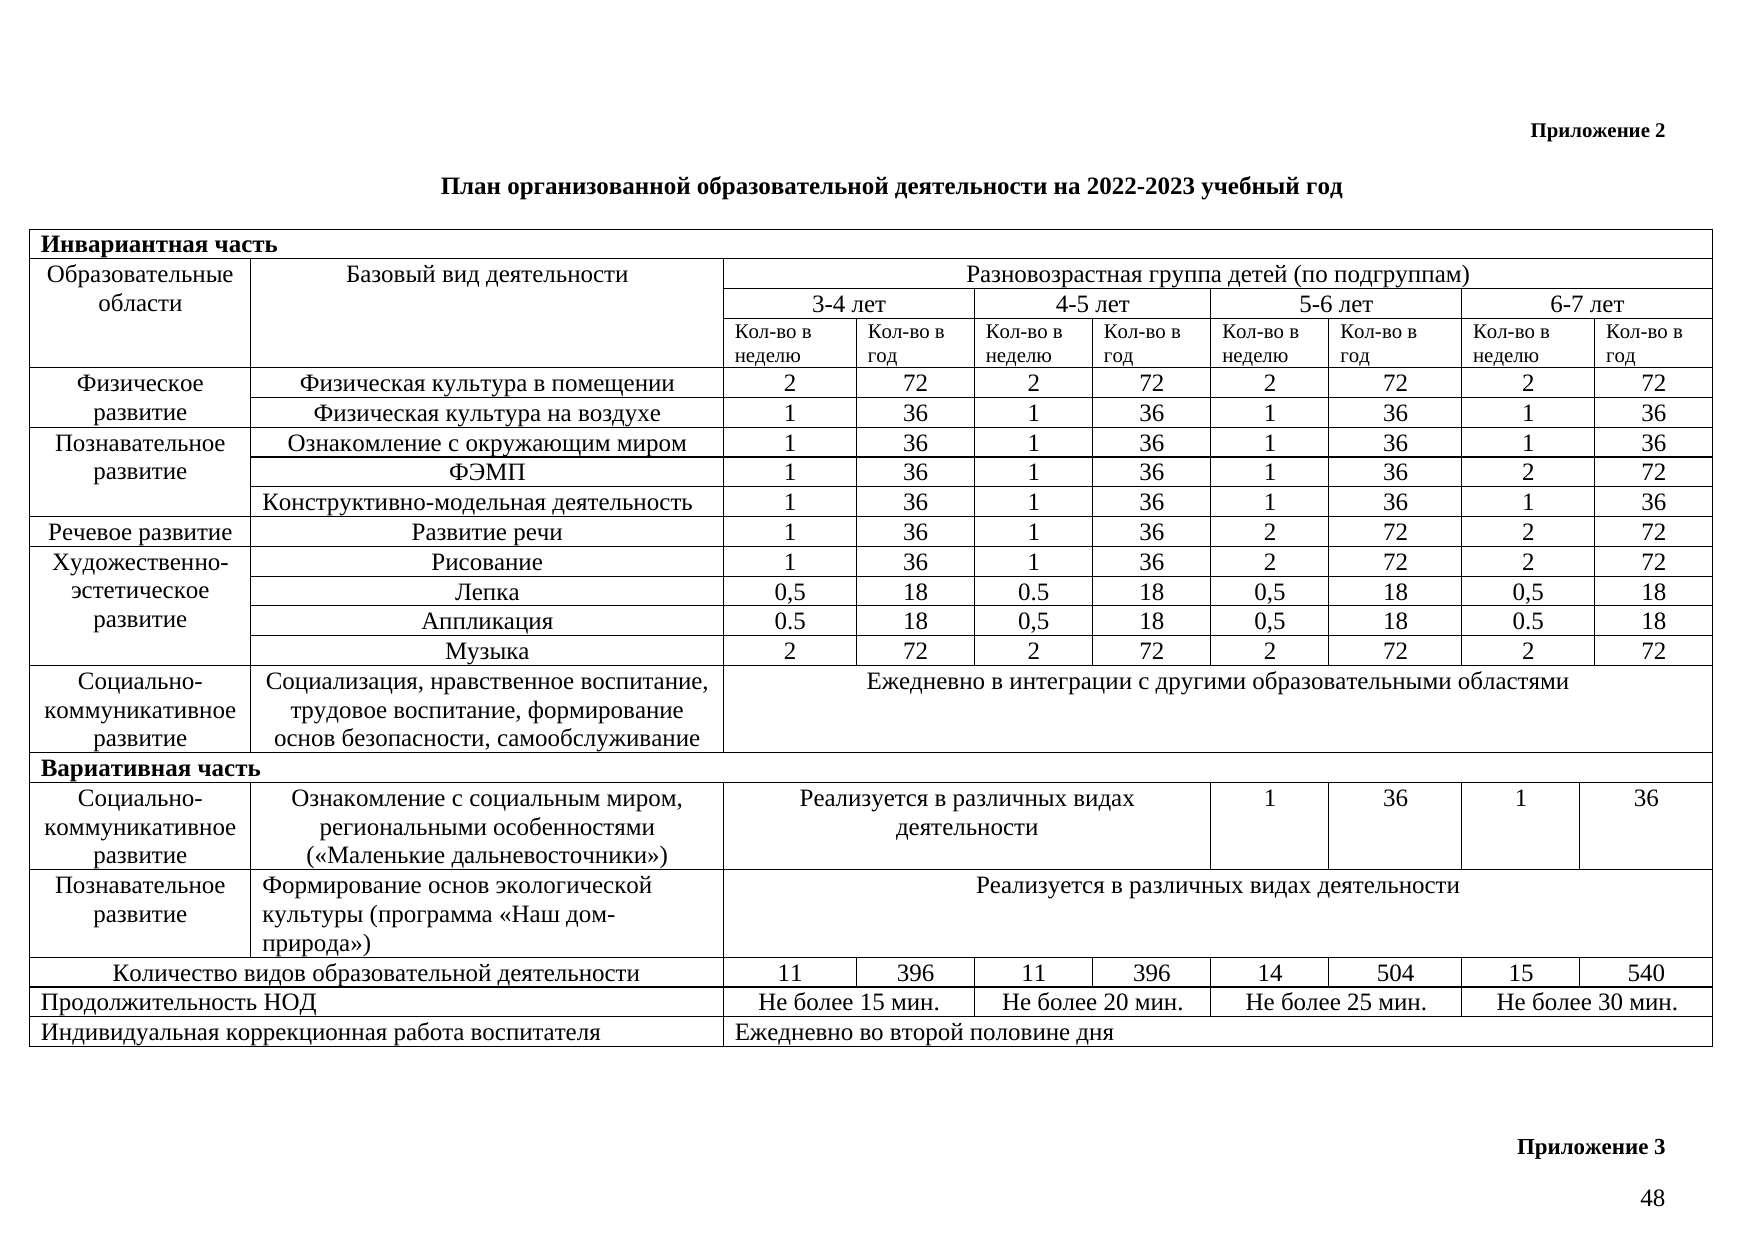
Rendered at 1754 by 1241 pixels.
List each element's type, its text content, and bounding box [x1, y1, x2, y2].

table_cell 0,5 [1211, 606, 1328, 635]
table_cell 72 [1329, 636, 1461, 665]
table_cell 18 [1329, 606, 1461, 635]
table_cell 72 [1329, 368, 1461, 397]
table_cell ФЭМП [251, 458, 723, 486]
table_cell 6-7 лет [1462, 289, 1712, 318]
table_cell Кол-во в неделю [975, 319, 1092, 367]
table_cell 36 [857, 458, 974, 486]
table_cell 36 [1093, 458, 1210, 486]
table_cell 1 [975, 517, 1092, 546]
table_cell 72 [857, 368, 974, 397]
table_cell Познавательное развитие [30, 428, 250, 516]
table_cell Музыка [251, 636, 723, 665]
table_cell 36 [1093, 487, 1210, 516]
table_cell 2 [975, 636, 1092, 665]
table_cell Речевое развитие [30, 517, 250, 546]
table_cell Продолжительность НОД [30, 988, 723, 1016]
table_cell Физическое развитие [30, 368, 250, 427]
table_cell Аппликация [251, 606, 723, 635]
table_cell 1 [724, 398, 856, 427]
text План организованной образовательной деятельности на 2022-2023 учебный год [118, 171, 1665, 200]
table_cell 2 [1211, 547, 1328, 576]
table_cell 72 [1595, 547, 1712, 576]
table_cell 1 [1462, 487, 1594, 516]
table_cell 540 [1580, 958, 1712, 986]
table_cell 36 [857, 547, 974, 576]
table_cell 1 [1211, 458, 1328, 486]
table_cell Не более 25 мин. [1211, 988, 1461, 1016]
table_cell 36 [1580, 783, 1712, 869]
table_cell 1 [1462, 398, 1594, 427]
table_cell 72 [1595, 458, 1712, 486]
table_cell 15 [1462, 958, 1579, 986]
table_cell 14 [1211, 958, 1328, 986]
table_cell Реализуется в различных видах деятельности [724, 783, 1210, 869]
table_cell 1 [1211, 398, 1328, 427]
table_cell 1 [975, 547, 1092, 576]
table_cell 72 [1595, 368, 1712, 397]
table_cell 396 [1093, 958, 1210, 986]
table_cell 1 [1462, 428, 1594, 456]
table_cell 2 [1462, 517, 1594, 546]
table_cell 0.5 [724, 606, 856, 635]
table_cell 1 [1211, 487, 1328, 516]
table_cell 36 [1595, 428, 1712, 456]
table_cell 36 [1595, 398, 1712, 427]
table_cell 36 [1093, 428, 1210, 456]
table_cell 2 [975, 368, 1092, 397]
table_cell 18 [1093, 577, 1210, 605]
table_cell 1 [724, 428, 856, 456]
table_cell 2 [1211, 517, 1328, 546]
text Приложение 2 [118, 118, 1665, 142]
table_cell 18 [1329, 577, 1461, 605]
table_cell 1 [975, 487, 1092, 516]
table_cell Физическая культура в помещении [251, 368, 723, 397]
table_cell Разновозрастная группа детей (по подгруппам) [724, 259, 1712, 288]
table_cell Развитие речи [251, 517, 723, 546]
table_cell 36 [857, 487, 974, 516]
table_cell 1 [1211, 428, 1328, 456]
table_cell 36 [857, 428, 974, 456]
table_cell 36 [1329, 783, 1461, 869]
table_cell 36 [1329, 398, 1461, 427]
table_cell Познавательное развитие [30, 870, 250, 957]
table_header Инвариантная часть [30, 230, 1712, 258]
table_cell 18 [1595, 577, 1712, 605]
table_cell Кол-во в год [857, 319, 974, 367]
table_cell Кол-во в неделю [1211, 319, 1328, 367]
table_cell 1 [724, 547, 856, 576]
table_cell Ежедневно во второй половине дня [724, 1017, 1712, 1046]
table_cell 72 [1093, 368, 1210, 397]
table_cell 18 [857, 606, 974, 635]
table_cell Социально-коммуникативное развитие [30, 666, 250, 752]
table_cell 2 [1462, 636, 1594, 665]
table_cell Индивидуальная коррекционная работа воспитателя [30, 1017, 723, 1046]
table_cell 2 [1462, 368, 1594, 397]
table_cell 0,5 [975, 606, 1092, 635]
table_cell 2 [1462, 547, 1594, 576]
table_cell 0.5 [975, 577, 1092, 605]
table_cell 2 [724, 636, 856, 665]
table_cell 72 [1329, 517, 1461, 546]
table_cell 18 [1093, 606, 1210, 635]
table_cell 1 [724, 458, 856, 486]
table_cell Образовательные области [30, 259, 250, 367]
table_cell 3-4 лет [724, 289, 974, 318]
table_cell 2 [1211, 636, 1328, 665]
table_cell 1 [724, 517, 856, 546]
table_cell 36 [857, 517, 974, 546]
table_cell Кол-во в год [1329, 319, 1461, 367]
table_cell 11 [724, 958, 856, 986]
table_cell Реализуется в различных видах деятельности [724, 870, 1712, 957]
table_cell 4-5 лет [975, 289, 1210, 318]
table_cell 0,5 [724, 577, 856, 605]
table_cell Кол-во в год [1093, 319, 1210, 367]
table_cell Лепка [251, 577, 723, 605]
table_cell Кол-во в год [1595, 319, 1712, 367]
table_cell Кол-во в неделю [724, 319, 856, 367]
table_cell 2 [1211, 368, 1328, 397]
table_cell 72 [1093, 636, 1210, 665]
table_cell 18 [1595, 606, 1712, 635]
text Приложение 3 [118, 1133, 1665, 1159]
table_cell 72 [1595, 636, 1712, 665]
table_cell 1 [975, 458, 1092, 486]
table_cell Не более 15 мин. [724, 988, 974, 1016]
table_cell 1 [724, 487, 856, 516]
table_cell 18 [857, 577, 974, 605]
table_cell 72 [1595, 517, 1712, 546]
table_cell Кол-во в неделю [1462, 319, 1594, 367]
table_cell 36 [1329, 428, 1461, 456]
table_cell 1 [1211, 783, 1328, 869]
table_cell 72 [857, 636, 974, 665]
table_cell Количество видов образовательной деятельности [30, 958, 723, 986]
table_cell 0,5 [1462, 577, 1594, 605]
table_cell Социально-коммуникативное развитие [30, 783, 250, 869]
table_cell 5-6 лет [1211, 289, 1461, 318]
table_cell Вариативная часть [30, 753, 1712, 782]
table_cell Формирование основ экологической культуры (программа «Наш дом-природа») [251, 870, 723, 957]
table_cell Физическая культура на воздухе [251, 398, 723, 427]
table_cell Не более 20 мин. [975, 988, 1210, 1016]
table_cell 0,5 [1211, 577, 1328, 605]
table_cell 36 [857, 398, 974, 427]
table_cell Социализация, нравственное воспитание, трудовое воспитание, формирование основ безопасности, самообслуживание [251, 666, 723, 752]
table_cell 36 [1595, 487, 1712, 516]
table_cell 36 [1093, 398, 1210, 427]
table_cell Конструктивно-модельная деятельность [251, 487, 723, 516]
table_cell 36 [1093, 517, 1210, 546]
table_cell 1 [975, 398, 1092, 427]
table_cell Базовый вид деятельности [251, 259, 723, 367]
table_cell Ежедневно в интеграции с другими образовательными областями [724, 666, 1712, 752]
table_cell 2 [724, 368, 856, 397]
table_cell 36 [1329, 458, 1461, 486]
table_cell Художественно-эстетическое развитие [30, 547, 250, 665]
table_cell Рисование [251, 547, 723, 576]
table_cell 1 [1462, 783, 1579, 869]
table_cell 2 [1462, 458, 1594, 486]
table_cell 36 [1093, 547, 1210, 576]
table_cell Ознакомление с окружающим миром [251, 428, 723, 456]
table_cell 1 [975, 428, 1092, 456]
table_cell 0.5 [1462, 606, 1594, 635]
table_cell 72 [1329, 547, 1461, 576]
table_cell Ознакомление с социальным миром, региональными особенностями («Маленькие дальневосточники») [251, 783, 723, 869]
table_cell 504 [1329, 958, 1461, 986]
table_cell 11 [975, 958, 1092, 986]
table_cell Не более 30 мин. [1462, 988, 1712, 1016]
table_cell 36 [1329, 487, 1461, 516]
table_cell 396 [857, 958, 974, 986]
